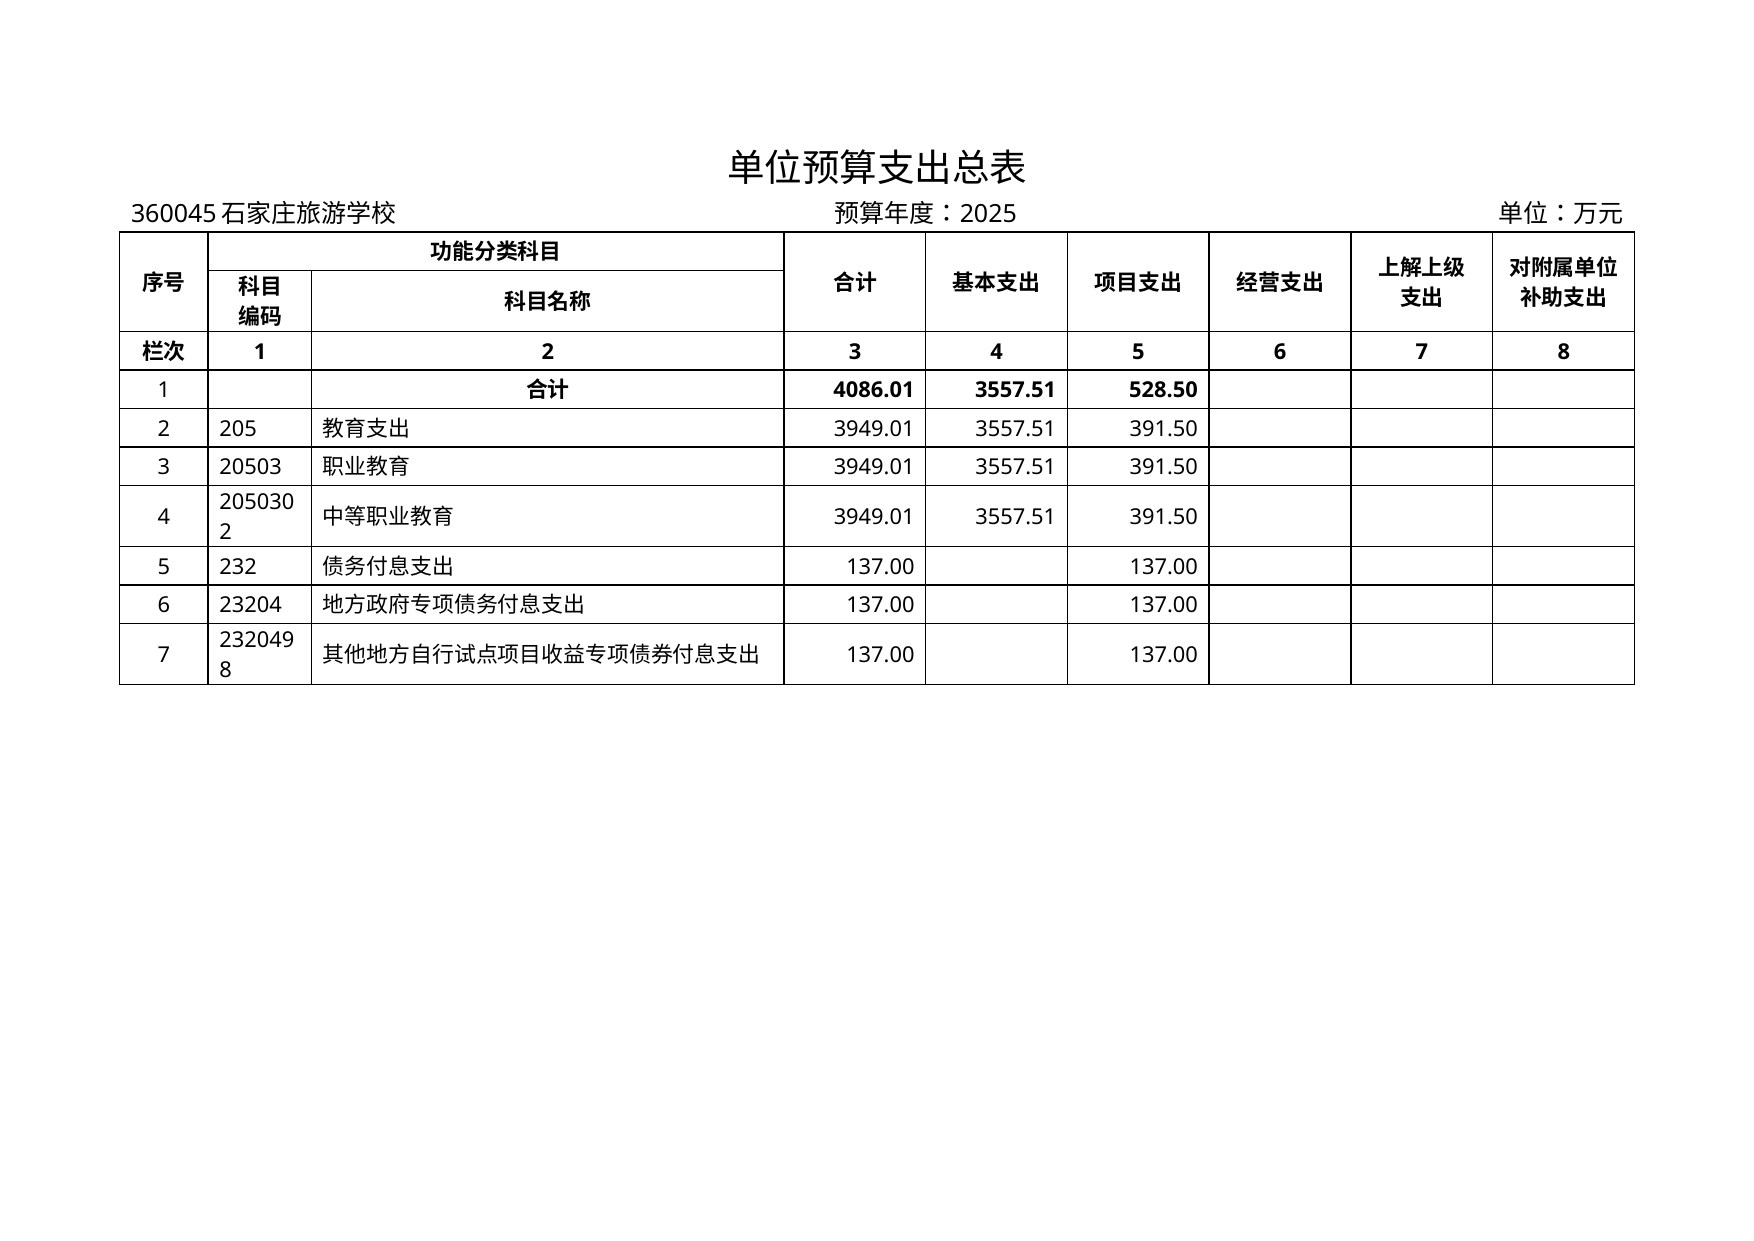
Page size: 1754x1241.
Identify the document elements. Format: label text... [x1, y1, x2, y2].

table_cell 功能分类科目 [209, 233, 783, 270]
table_header 360045石家庄旅游学校 [120, 195, 783, 231]
table_cell [1352, 486, 1492, 546]
table_cell [1352, 448, 1492, 484]
table_cell 合计 [312, 371, 783, 408]
table_cell [1210, 547, 1350, 584]
table_cell 2 [312, 332, 783, 369]
table_cell [1493, 448, 1634, 484]
table_cell 205 [209, 409, 311, 446]
table_cell [1210, 586, 1350, 623]
table_cell 上解上级 支出 [1352, 233, 1492, 331]
table_cell 23204 [209, 586, 311, 623]
table_cell 2320498 [209, 624, 311, 684]
table_cell 3949.01 [785, 409, 925, 446]
table_cell 职业教育 [312, 448, 783, 484]
table_cell 其他地方自行试点项目收益专项债券付息支出 [312, 624, 783, 684]
table_cell 序号 [120, 233, 207, 331]
table_cell 地方政府专项债务付息支出 [312, 586, 783, 623]
table_cell [1210, 371, 1350, 408]
table_cell 3557.51 [926, 409, 1067, 446]
table_cell 债务付息支出 [312, 547, 783, 584]
table_cell [1210, 486, 1350, 546]
table_cell [1210, 409, 1350, 446]
table_cell 栏次 [120, 332, 207, 369]
table_cell 3557.51 [926, 486, 1067, 546]
table_cell 3 [120, 448, 207, 484]
table_cell 5 [120, 547, 207, 584]
table_cell 科目名称 [312, 271, 783, 331]
table_cell 3949.01 [785, 448, 925, 484]
table_cell [1210, 624, 1350, 684]
table_cell 1 [209, 332, 311, 369]
table_cell 3557.51 [926, 371, 1067, 408]
table_cell 232 [209, 547, 311, 584]
table_cell 科目 编码 [209, 271, 311, 331]
table_cell 137.00 [785, 547, 925, 584]
table_cell [1493, 371, 1634, 408]
table_cell 基本支出 [926, 233, 1067, 331]
table_cell [1493, 624, 1634, 684]
table_cell 137.00 [785, 624, 925, 684]
table_cell 对附属单位补助支出 [1493, 233, 1634, 331]
table_cell 4 [120, 486, 207, 546]
table_cell [1352, 586, 1492, 623]
table_cell 20503 [209, 448, 311, 484]
table_cell 教育支出 [312, 409, 783, 446]
table_cell [1493, 547, 1634, 584]
table_cell 137.00 [1068, 624, 1208, 684]
table_cell [926, 586, 1067, 623]
table_cell 2050302 [209, 486, 311, 546]
table_cell [1352, 547, 1492, 584]
table_cell 3 [785, 332, 925, 369]
table_cell 137.00 [785, 586, 925, 623]
table_cell [1493, 586, 1634, 623]
table_cell [1352, 624, 1492, 684]
table_header 预算年度：2025 [785, 195, 1067, 231]
table_cell 391.50 [1068, 448, 1208, 484]
table_cell [926, 547, 1067, 584]
table_cell 5 [1068, 332, 1208, 369]
table_cell [1352, 371, 1492, 408]
table_cell [1210, 448, 1350, 484]
text 单位预算支出总表 [106, 142, 1648, 193]
table_cell 项目支出 [1068, 233, 1208, 331]
table_cell 6 [1210, 332, 1350, 369]
table_header 单位：万元 [1068, 195, 1634, 231]
table_cell 4 [926, 332, 1067, 369]
table_cell 4086.01 [785, 371, 925, 408]
table_cell [926, 624, 1067, 684]
table_cell 137.00 [1068, 586, 1208, 623]
table_cell [1493, 409, 1634, 446]
table_cell 中等职业教育 [312, 486, 783, 546]
table_cell 1 [120, 371, 207, 408]
table_cell 391.50 [1068, 409, 1208, 446]
table_cell [1493, 486, 1634, 546]
table_cell 3949.01 [785, 486, 925, 546]
table_cell 经营支出 [1210, 233, 1350, 331]
table_cell 6 [120, 586, 207, 623]
table_cell 137.00 [1068, 547, 1208, 584]
table_cell [209, 371, 311, 408]
table_cell 合计 [785, 233, 925, 331]
table_cell 528.50 [1068, 371, 1208, 408]
table_cell [1352, 409, 1492, 446]
table_cell 391.50 [1068, 486, 1208, 546]
table_cell 2 [120, 409, 207, 446]
table_cell 7 [120, 624, 207, 684]
table_cell 8 [1493, 332, 1634, 369]
table_cell 7 [1352, 332, 1492, 369]
table_cell 3557.51 [926, 448, 1067, 484]
